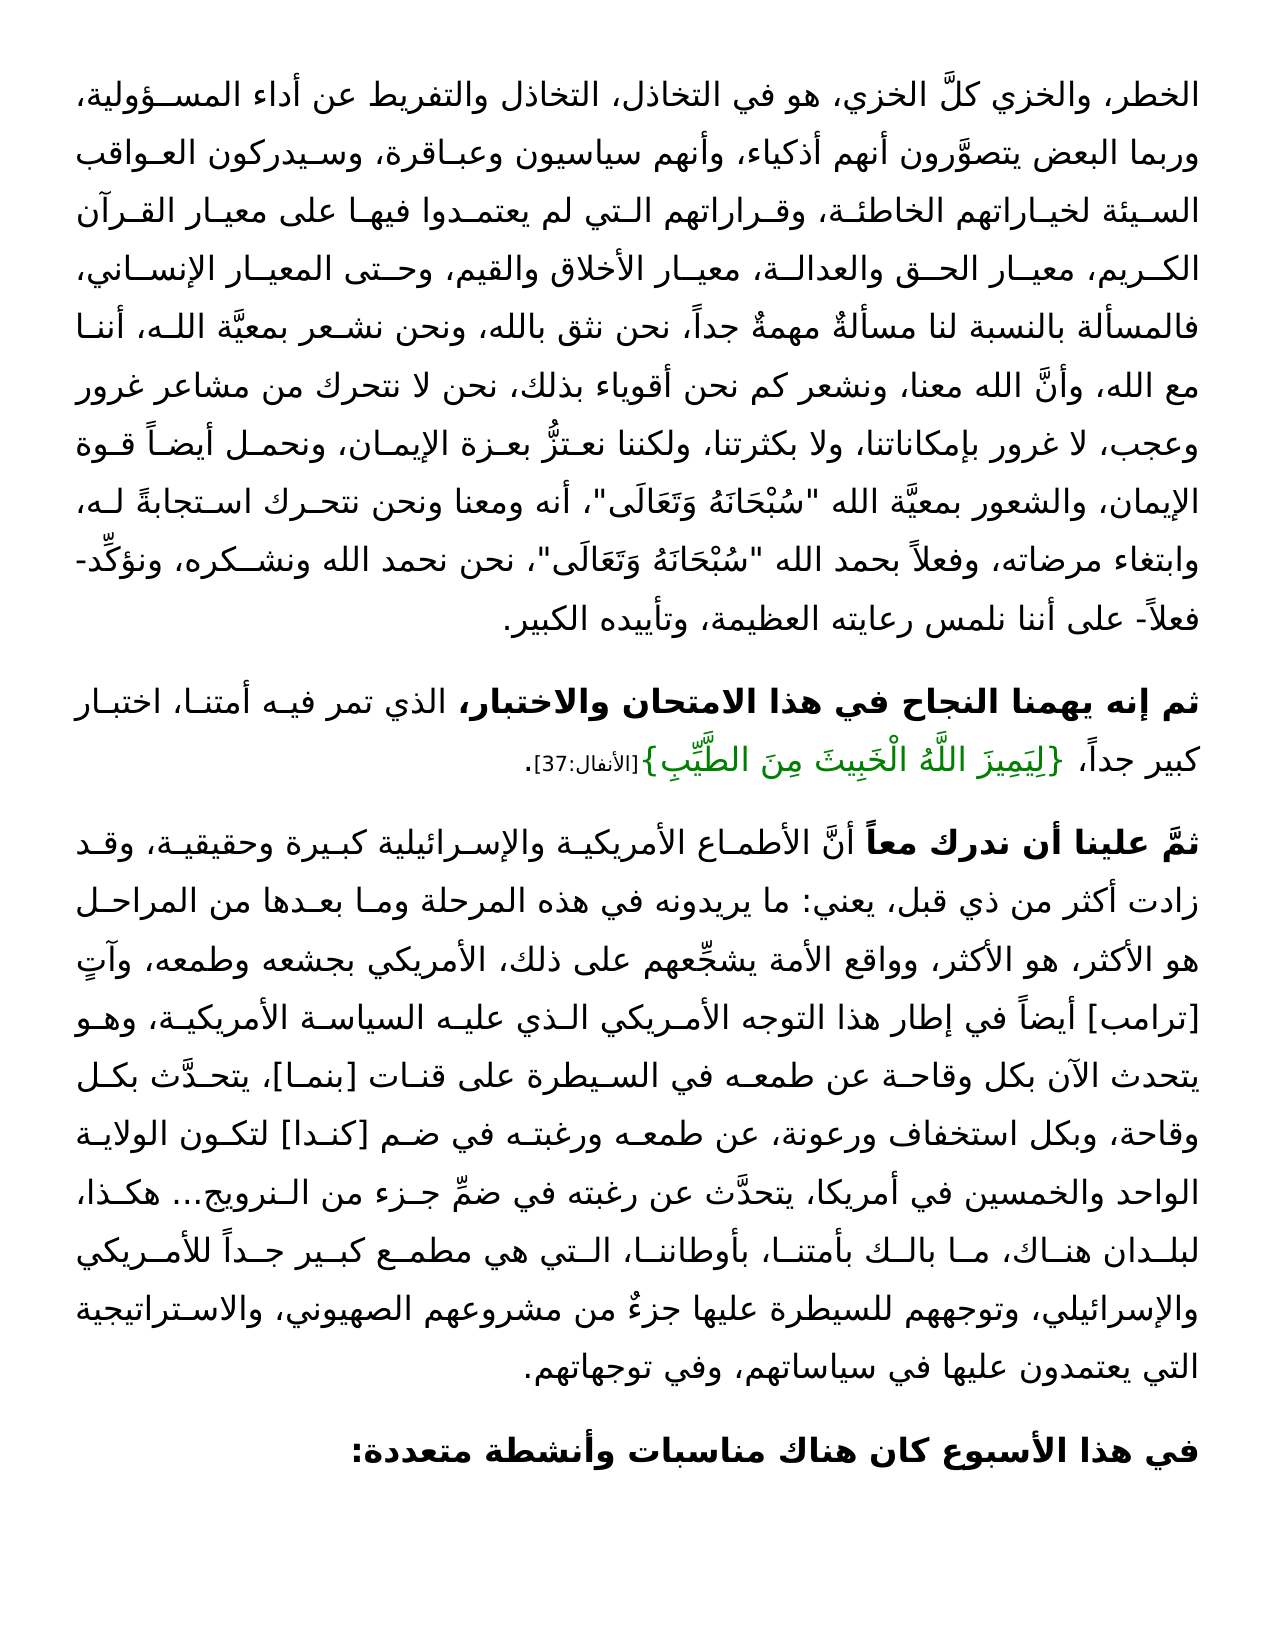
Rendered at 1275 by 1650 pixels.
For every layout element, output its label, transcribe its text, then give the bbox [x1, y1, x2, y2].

text في هذا الأسبوع كان هناك مناسبات وأنشطة متعددة: [75, 1431, 1200, 1470]
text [75, 75, 1200, 638]
text ثم إنه يهمنا النجاح في هذا الامتحان والاختبار، الذي تمر فيه أمتنا، اختبار كبير جداً، {لِيَمِيزَ اللَّهُ الْخَبِيثَ مِنَ الطَّيِّبِ}[الأنفال:37]. [75, 682, 1200, 779]
text ثمَّ علينا أن ندرك معاً أنَّ الأطماع الأمريكية والإسرائيلية كبيرة وحقيقية، وقد زادت أكثر من ذي قبل، يعني: ما يريدونه في هذه المرحلة وما بعدها من المراحل هو الأكثر، هو الأكثر، وواقع الأمة يشجِّعهم على ذلك، الأمريكي بجشعه وطمعه، وآتٍ [ترامب] أيضاً في إطار هذا التوجه الأمريكي الذي عليه السياسة الأمريكية، وهو يتحدث الآن بكل وقاحة عن طمعه في السيطرة على قنات [بنما]، يتحدَّث بكل وقاحة، وبكل استخفاف ورعونة، عن طمعه ورغبته في ضم [كندا] لتكون الولاية الواحد والخمسين في أمريكا، يتحدَّث عن رغبته في ضمِّ جزء من النرويج... هكذا، لبلدان هناك، ما بالك بأمتنا، بأوطاننا، التي هي مطمع كبير جداً للأمريكي والإسرائيلي، وتوجههم للسيطرة عليها جزءٌ من مشروعهم الصهيوني، والاستراتيجية التي يعتمدون عليها في سياساتهم، وفي توجهاتهم. [75, 824, 1200, 1387]
